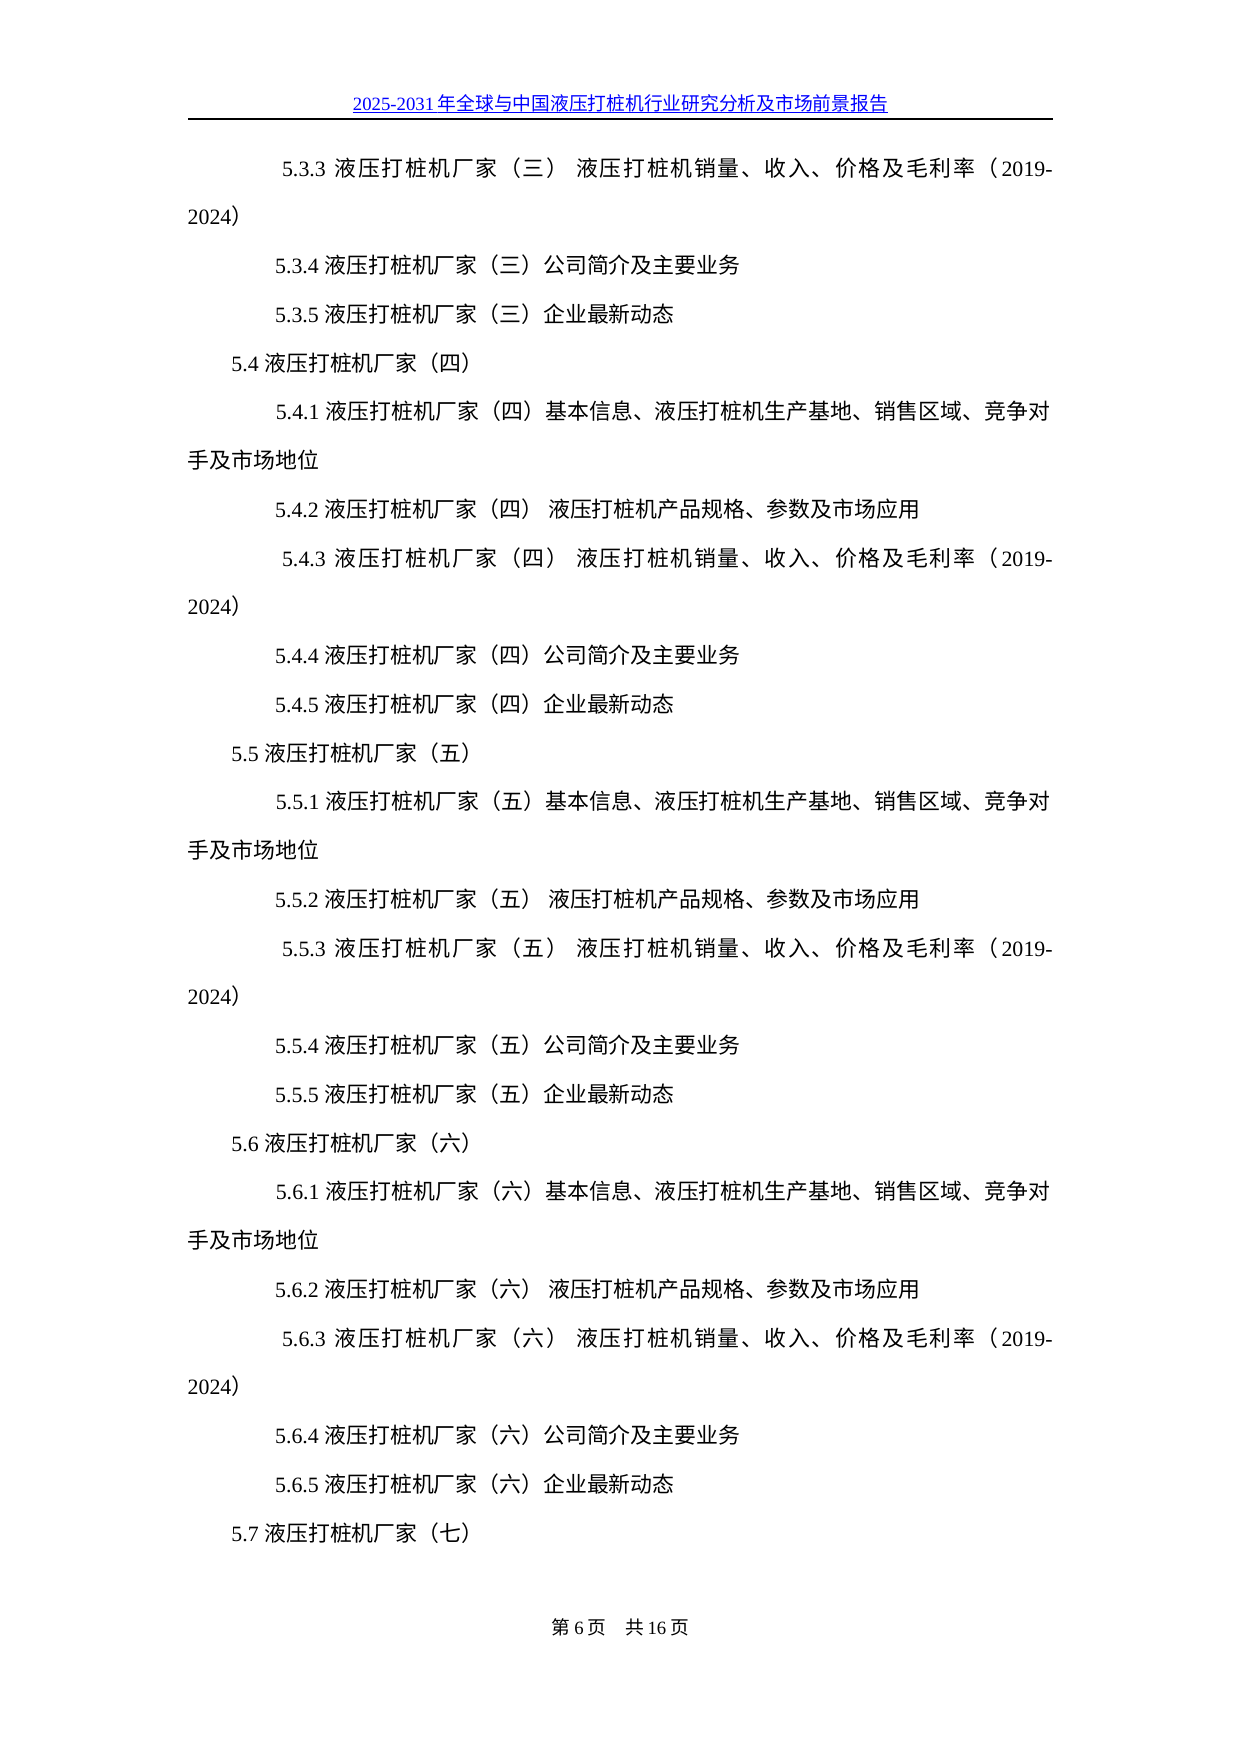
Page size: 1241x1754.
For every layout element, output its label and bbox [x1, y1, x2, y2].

text [187, 150, 1053, 1548]
